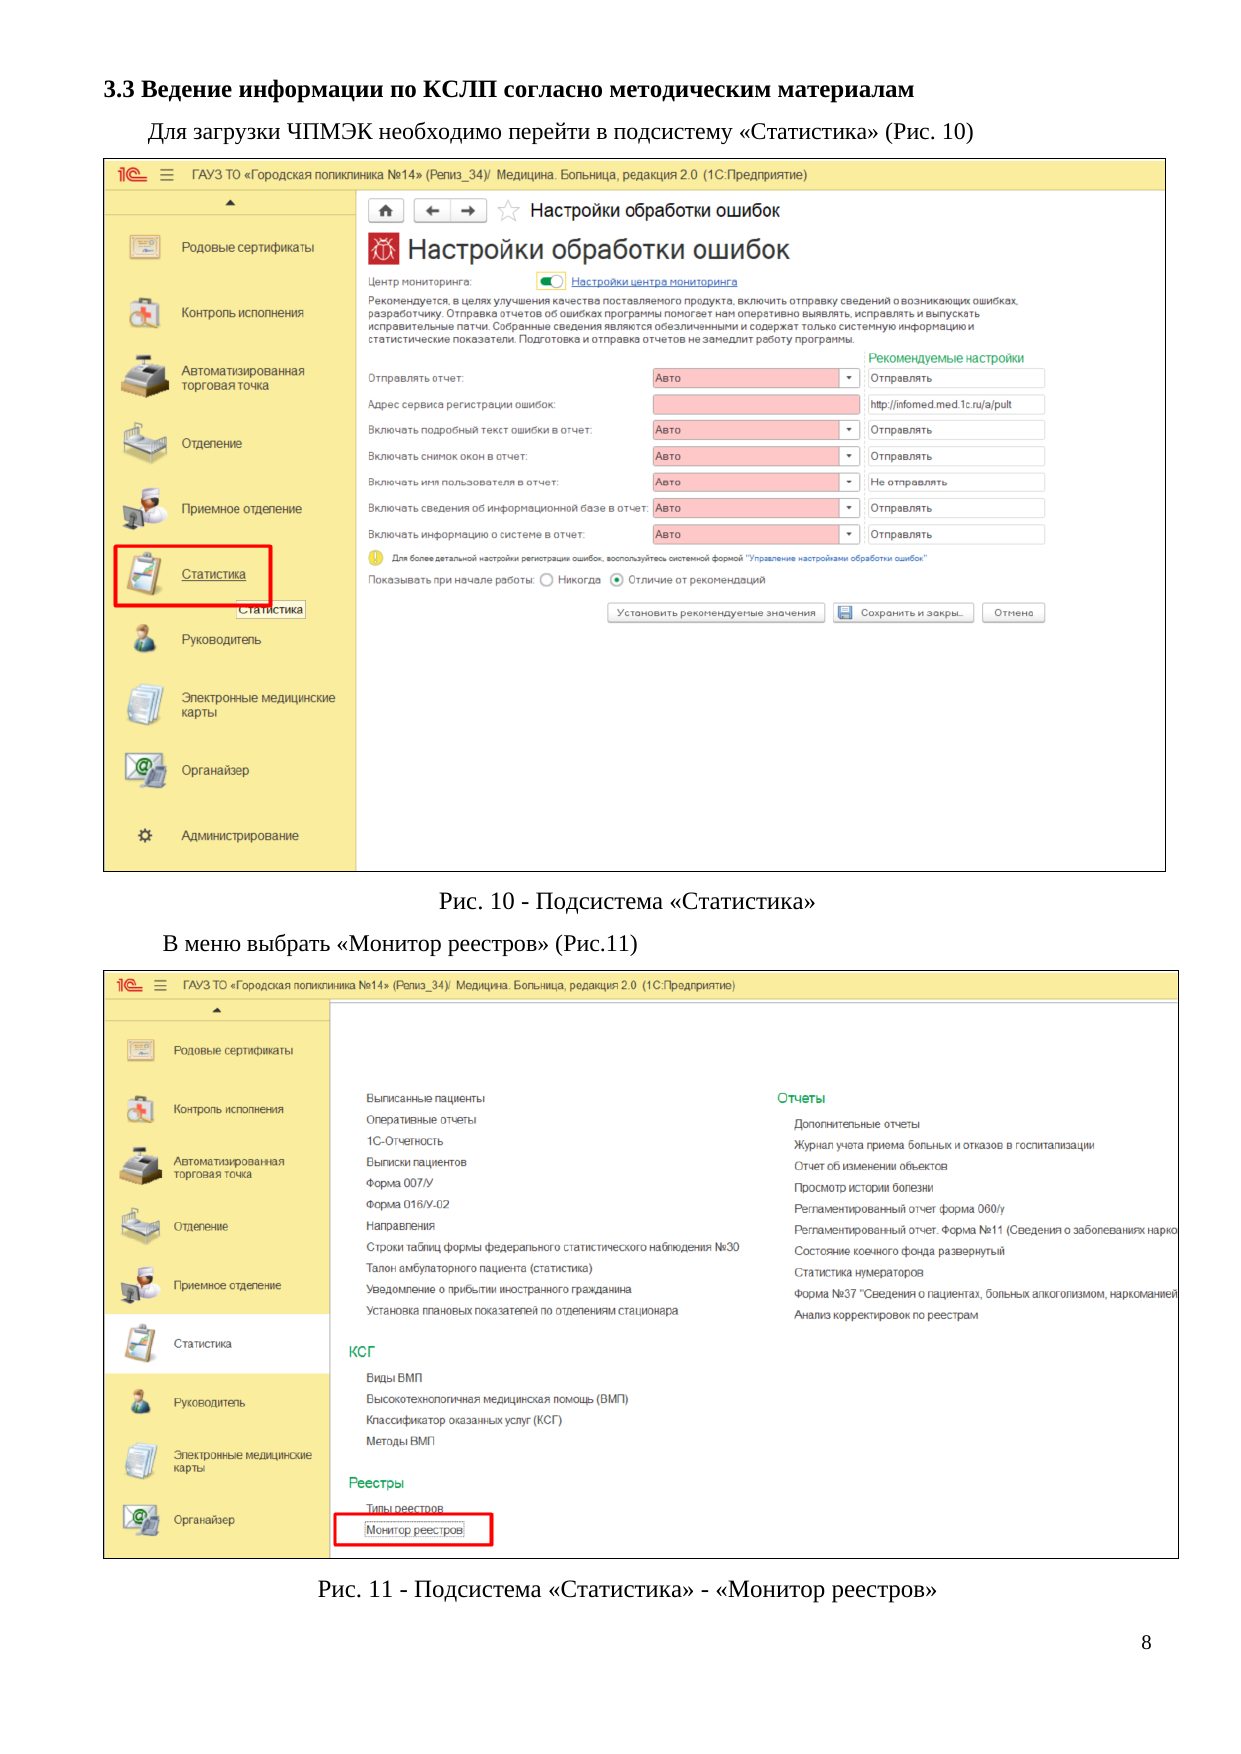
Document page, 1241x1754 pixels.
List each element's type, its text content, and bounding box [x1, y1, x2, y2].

text 3.3 Ведение информации по КСЛП согласно методическим материалам [103, 74, 1152, 103]
text Рис. 11 - Подсистема «Статистика» - «Монитор реестров» [103, 1574, 1152, 1603]
text В меню выбрать «Монитор реестров» (Рис.11) [103, 929, 1152, 957]
text Рис. 10 - Подсистема «Статистика» [103, 886, 1152, 915]
picture [104, 159, 1165, 871]
picture [104, 971, 1178, 1558]
text Для загрузки ЧПМЭК необходимо перейти в подсистему «Статистика» (Рис. 10) [103, 117, 1152, 144]
